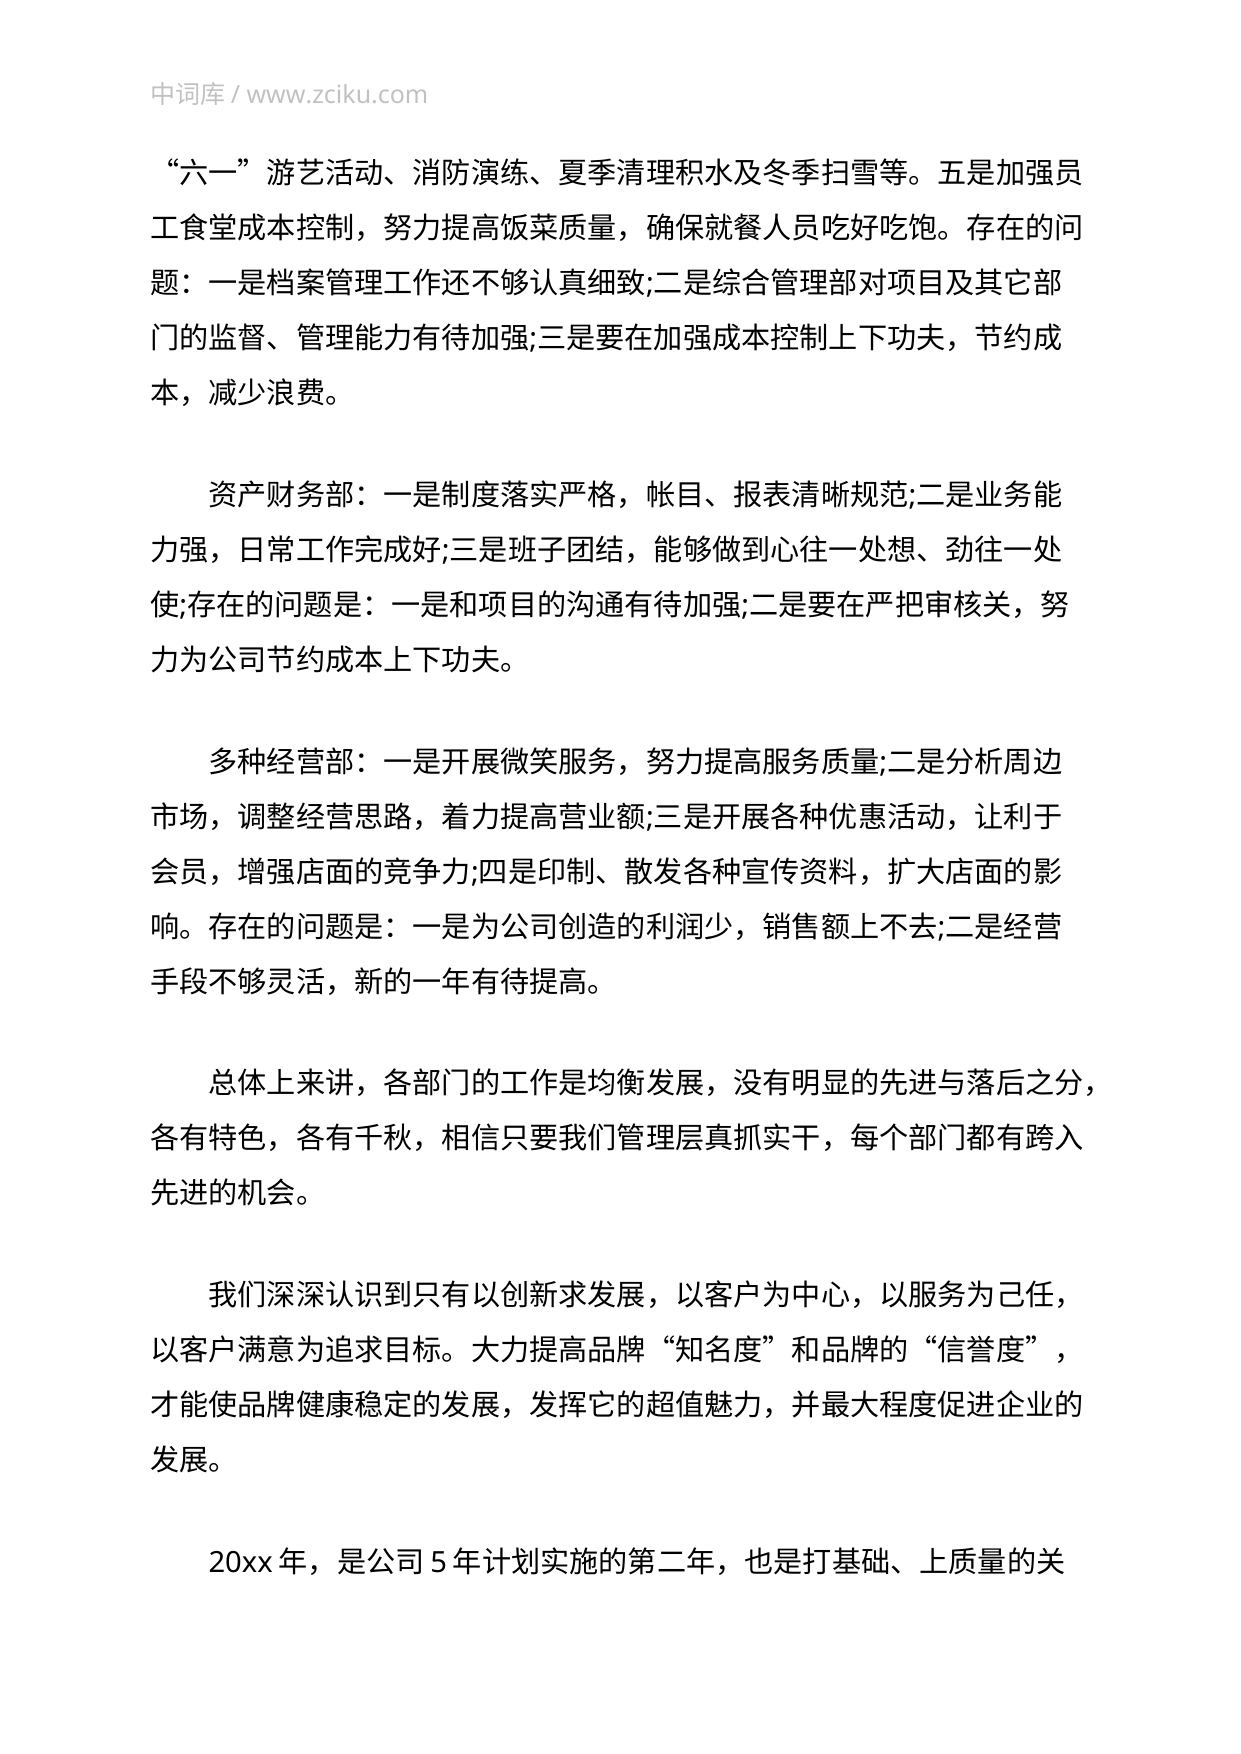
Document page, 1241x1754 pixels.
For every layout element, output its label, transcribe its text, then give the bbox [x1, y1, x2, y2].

text 多种经营部：一是开展微笑服务，努力提高服务质量;二是分析周边市场，调整经营思路，着力提高营业额;三是开展各种优惠活动，让利于会员，增强店面的竞争力;四是印制、散发各种宣传资料，扩大店面的影响。存在的问题是：一是为公司创造的利润少，销售额上不去;二是经营手段不够灵活，新的一年有待提高。 [150, 738, 1090, 1001]
text 总体上来讲，各部门的工作是均衡发展，没有明显的先进与落后之分，各有特色，各有千秋，相信只要我们管理层真抓实干，每个部门都有跨入先进的机会。 [150, 1060, 1090, 1212]
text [150, 150, 1090, 412]
text 我们深深认识到只有以创新求发展，以客户为中心，以服务为己任，以客户满意为追求目标。大力提高品牌“知名度”和品牌的“信誉度”，才能使品牌健康稳定的发展，发挥它的超值魅力，并最大程度促进企业的发展。 [150, 1272, 1090, 1479]
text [150, 1538, 1090, 1581]
text 资产财务部：一是制度落实严格，帐目、报表清晰规范;二是业务能力强，日常工作完成好;三是班子团结，能够做到心往一处想、劲往一处使;存在的问题是：一是和项目的沟通有待加强;二是要在严把审核关，努力为公司节约成本上下功夫。 [150, 472, 1090, 679]
